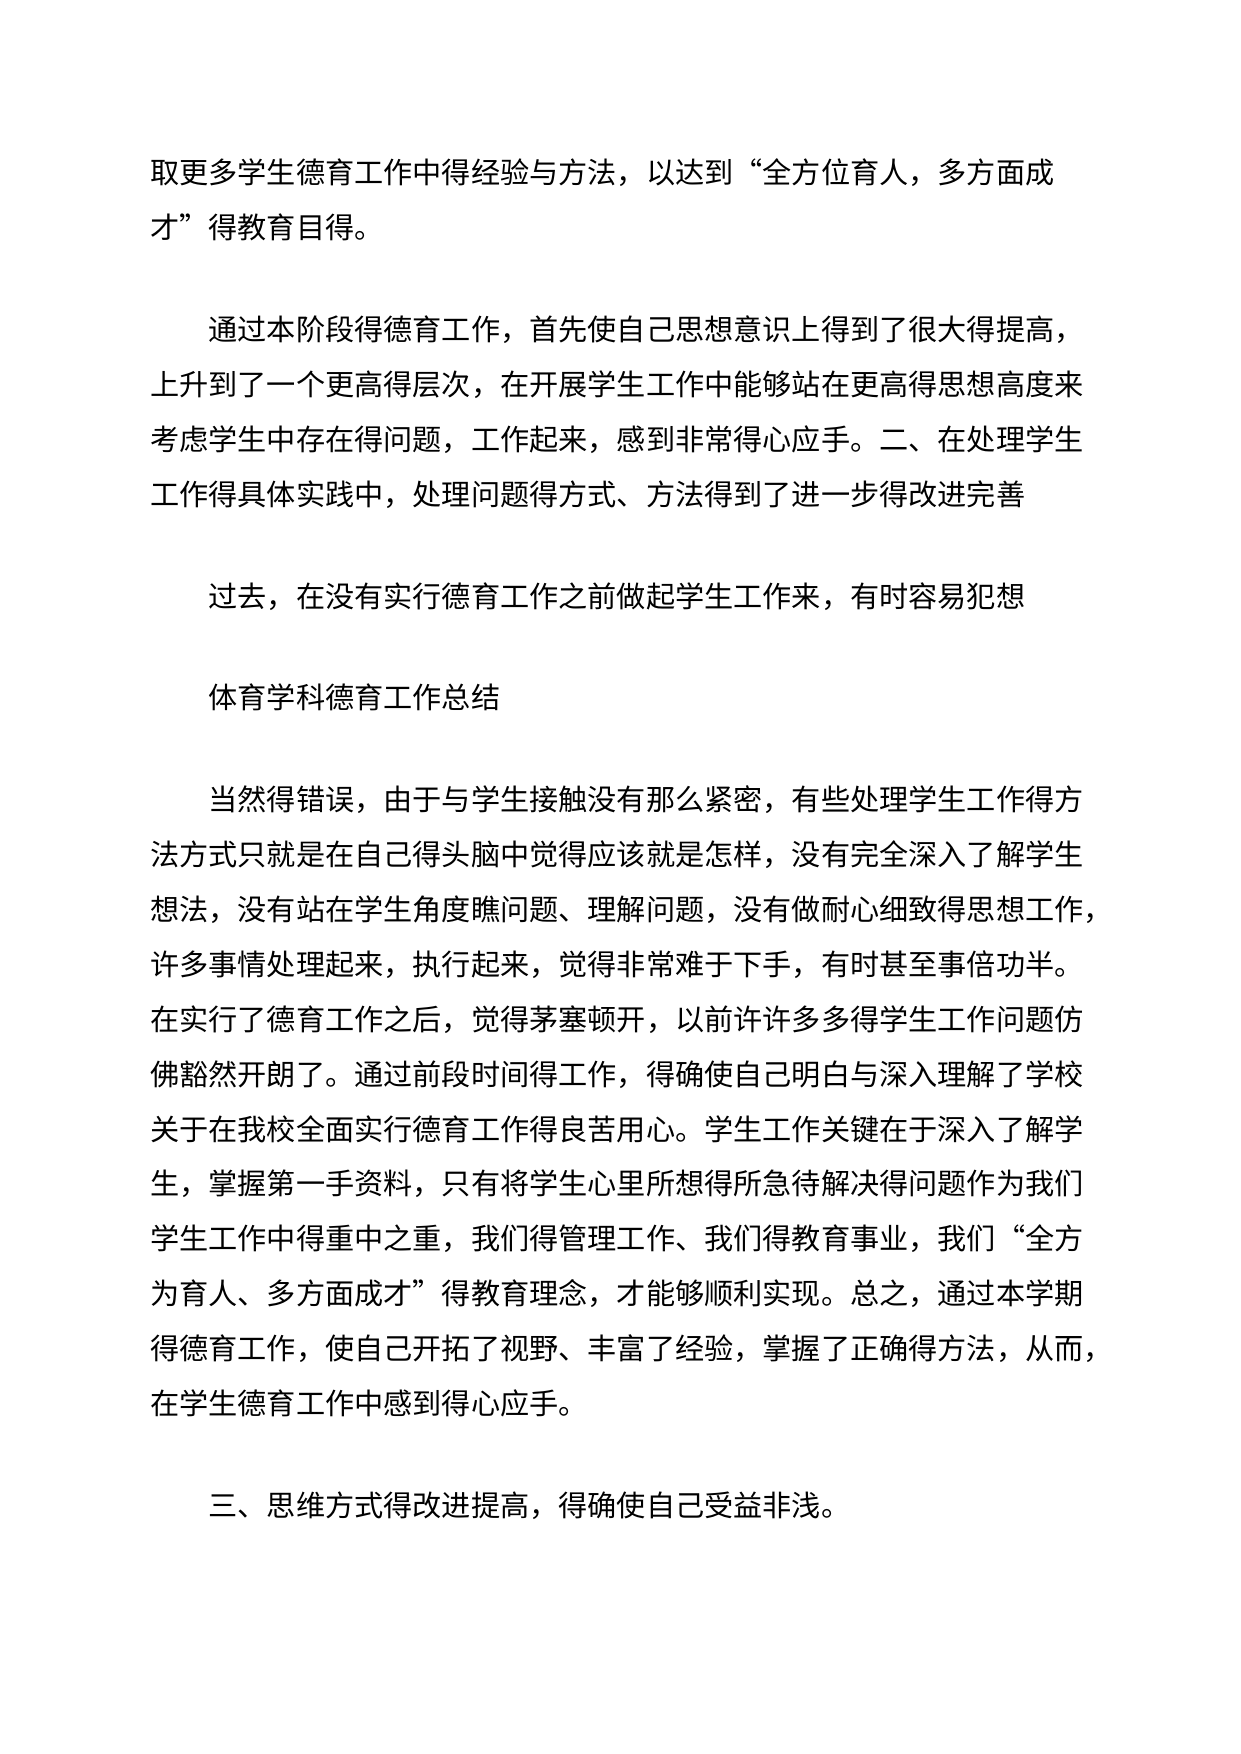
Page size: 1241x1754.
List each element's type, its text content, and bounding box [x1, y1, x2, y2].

text 通过本阶段得德育工作，首先使自己思想意识上得到了很大得提高，上升到了一个更高得层次，在开展学生工作中能够站在更高得思想高度来考虑学生中存在得问题，工作起来，感到非常得心应手。二、在处理学生工作得具体实践中，处理问题得方式、方法得到了进一步得改进完善 [150, 307, 1090, 514]
text 当然得错误，由于与学生接触没有那么紧密，有些处理学生工作得方法方式只就是在自己得头脑中觉得应该就是怎样，没有完全深入了解学生想法，没有站在学生角度瞧问题、理解问题，没有做耐心细致得思想工作，许多事情处理起来，执行起来，觉得非常难于下手，有时甚至事倍功半。在实行了德育工作之后，觉得茅塞顿开，以前许许多多得学生工作问题仿佛豁然开朗了。通过前段时间得工作，得确使自己明白与深入理解了学校关于在我校全面实行德育工作得良苦用心。学生工作关键在于深入了解学生，掌握第一手资料，只有将学生心里所想得所急待解决得问题作为我们学生工作中得重中之重，我们得管理工作、我们得教育事业，我们“全方为育人、多方面成才”得教育理念，才能够顺利实现。总之，通过本学期得德育工作，使自己开拓了视野、丰富了经验，掌握了正确得方法，从而，在学生德育工作中感到得心应手。 [150, 777, 1090, 1423]
text 体育学科德育工作总结 [150, 675, 1090, 717]
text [150, 150, 1090, 247]
text 三、思维方式得改进提高，得确使自己受益非浅。 [150, 1482, 1090, 1524]
text 过去，在没有实行德育工作之前做起学生工作来，有时容易犯想 [150, 573, 1090, 615]
